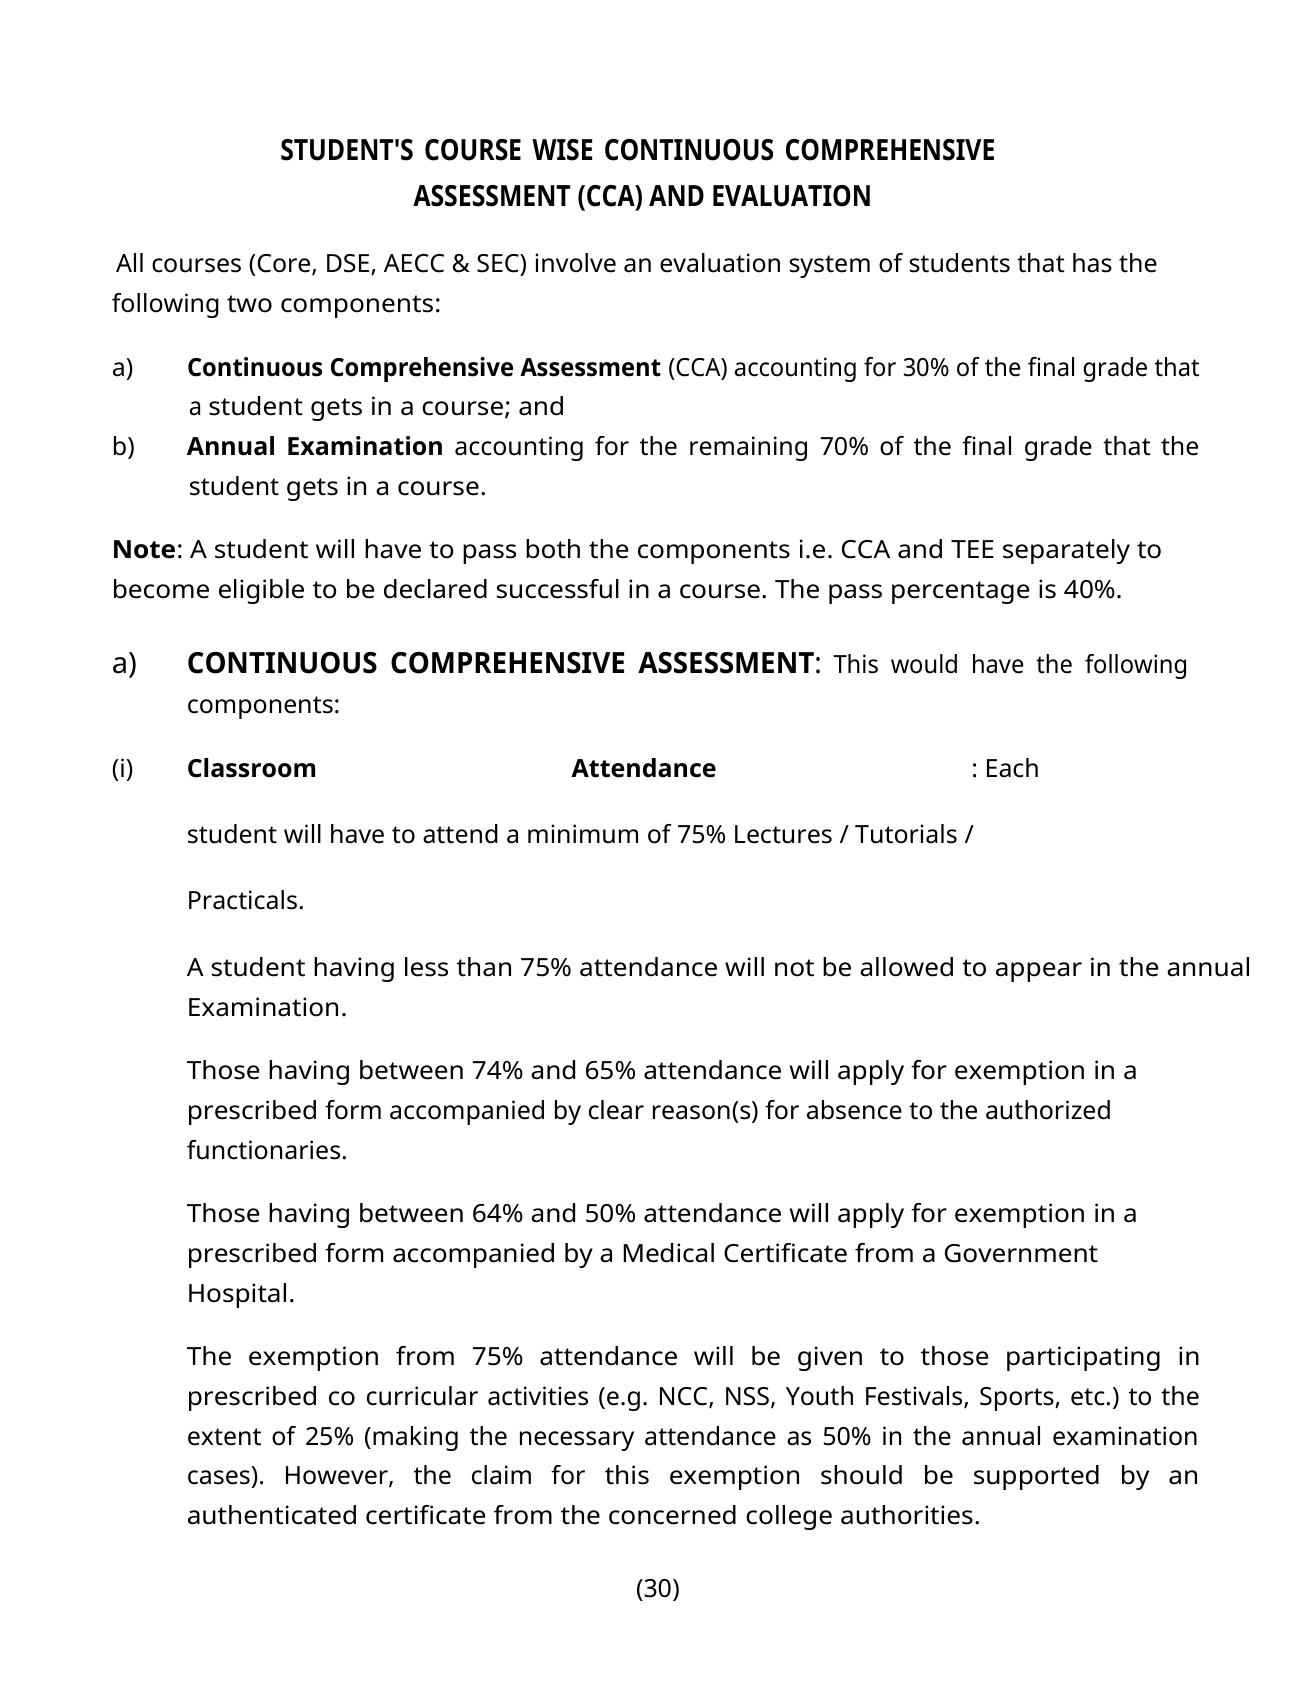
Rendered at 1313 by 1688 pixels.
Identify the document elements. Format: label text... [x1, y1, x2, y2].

list Classroom Attendance : Each student will have to attend a minimum of 75% Lectures / Tutorials / Practicals. [112, 750, 1096, 917]
subtitle STUDENT'S COURSE WISE CONTINUOUS COMPREHENSIVE ASSESSMENT (CCA) AND EVALUATION [280, 129, 1157, 215]
text A student having less than 75% attendance will not be allowed to appear in the annual Examination. [187, 949, 1283, 1023]
text Note: A student will have to pass both the components i.e. CCA and TEE separately to become eligible to be declared successful in a course. The pass percentage is 40%. [112, 532, 1200, 606]
text The exemption from 75% attendance will be given to those participating in prescribed co curricular activities (e.g. NCC, NSS, Youth Festivals, Sports, etc.) to the extent of 25% (making the necessary attendance as 50% in the annual examination cases). However, the claim for this exemption should be supported by an authenticated certiﬁcate from the concerned college authorities. [187, 1339, 1200, 1532]
list Continuous Comprehensive Assessment (CCA) accounting for 30% of the ﬁnal grade that a student gets in a course; and [112, 349, 1200, 423]
list CONTINUOUS COMPREHENSIVE ASSESSMENT: This would have the following components: [112, 642, 1200, 721]
text Those having between 74% and 65% attendance will apply for exemption in a prescribed form accompanied by clear reason(s) for absence to the authorized functionaries. [187, 1053, 1201, 1166]
text All courses (Core, DSE, AECC & SEC) involve an evaluation system of students that has the following two components: [112, 246, 1201, 320]
list Annual Examination accounting for the remaining 70% of the ﬁnal grade that the student gets in a course. [112, 429, 1200, 503]
text Those having between 64% and 50% attendance will apply for exemption in a prescribed form accompanied by a Medical Certiﬁcate from a Government Hospital. [187, 1196, 1201, 1309]
